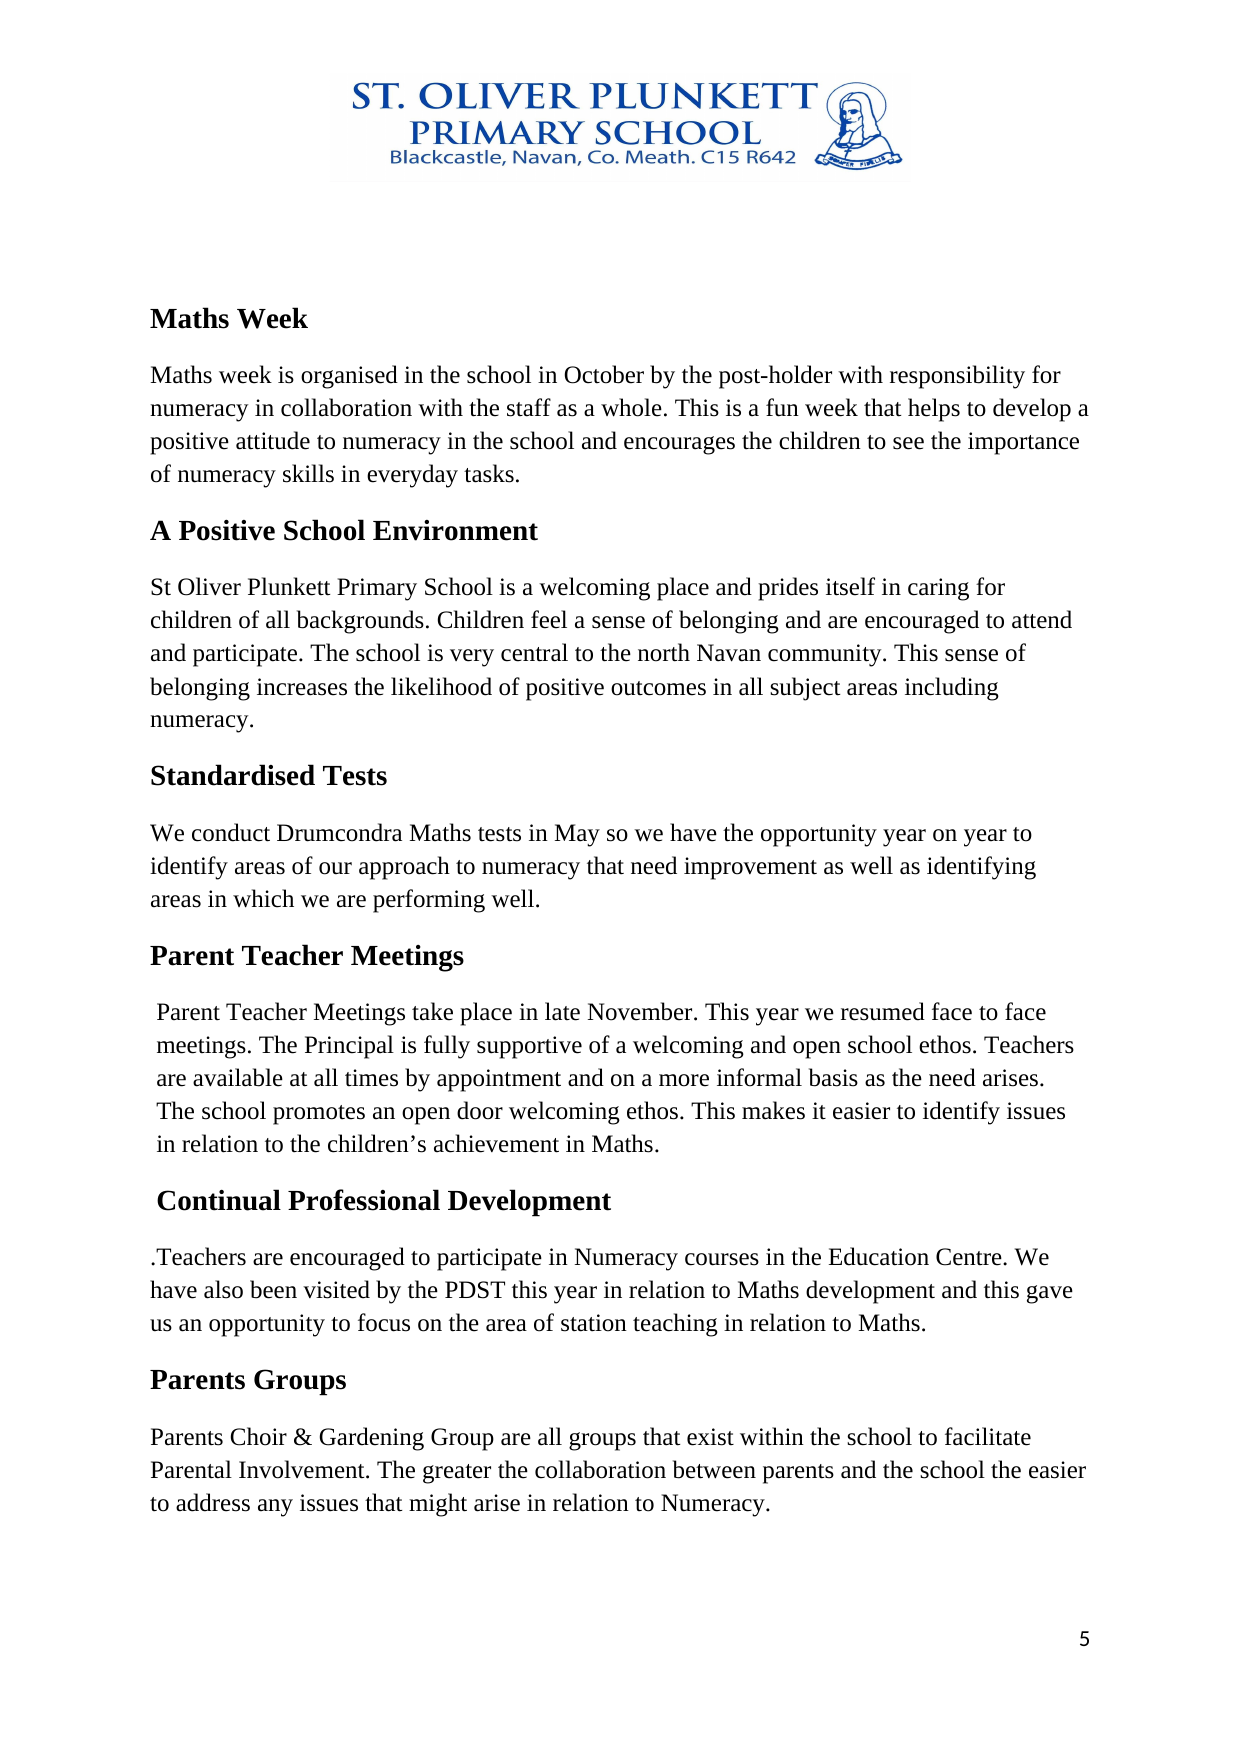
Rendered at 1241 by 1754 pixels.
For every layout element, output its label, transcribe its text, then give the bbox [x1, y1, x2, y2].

text St Oliver Plunkett Primary School is a welcoming place and prides itself in caring for children of all backgrounds. Children feel a sense of belonging and are encouraged to attend and participate. The school is very central to the north Navan community. This sense of belonging increases the likelihood of positive outcomes in all subject areas including numeracy. [150, 572, 1090, 733]
text Maths Week [150, 301, 1090, 334]
text Parent Teacher Meetings take place in late November. This year we resumed face to face meetings. The Principal is fully supportive of a welcoming and open school ethos. Teachers are available at all times by appointment and on a more informal basis as the need arises. The school promotes an open door welcoming ethos. This makes it easier to identify issues in relation to the children’s achievement in Maths. [156, 997, 1090, 1158]
text A Positive School Environment [150, 513, 1090, 547]
picture [329, 73, 911, 182]
text Parent Teacher Meetings [150, 938, 1090, 971]
text Parents Groups [150, 1362, 1090, 1396]
text .Teachers are encouraged to participate in Numeracy courses in the Education Centre. We have also been visited by the PDST this year in relation to Maths development and this gave us an opportunity to focus on the area of station teaching in relation to Maths. [150, 1242, 1090, 1337]
text Parents Choir & Gardening Group are all groups that exist within the school to facilitate Parental Involvement. The greater the collaboration between parents and the school the easier to address any issues that might arise in relation to Numeracy. [150, 1422, 1090, 1516]
text Continual Professional Development [156, 1183, 1090, 1217]
text Standardised Tests [150, 758, 1090, 792]
text Maths week is organised in the school in October by the post-holder with responsibility for numeracy in collaboration with the staff as a whole. This is a fun week that helps to develop a positive attitude to numeracy in the school and encourages the children to see the importance of numeracy skills in everyday tasks. [150, 360, 1090, 488]
text We conduct Drumcondra Maths tests in May so we have the opportunity year on year to identify areas of our approach to numeracy that need improvement as well as identifying areas in which we are performing well. [150, 818, 1090, 913]
